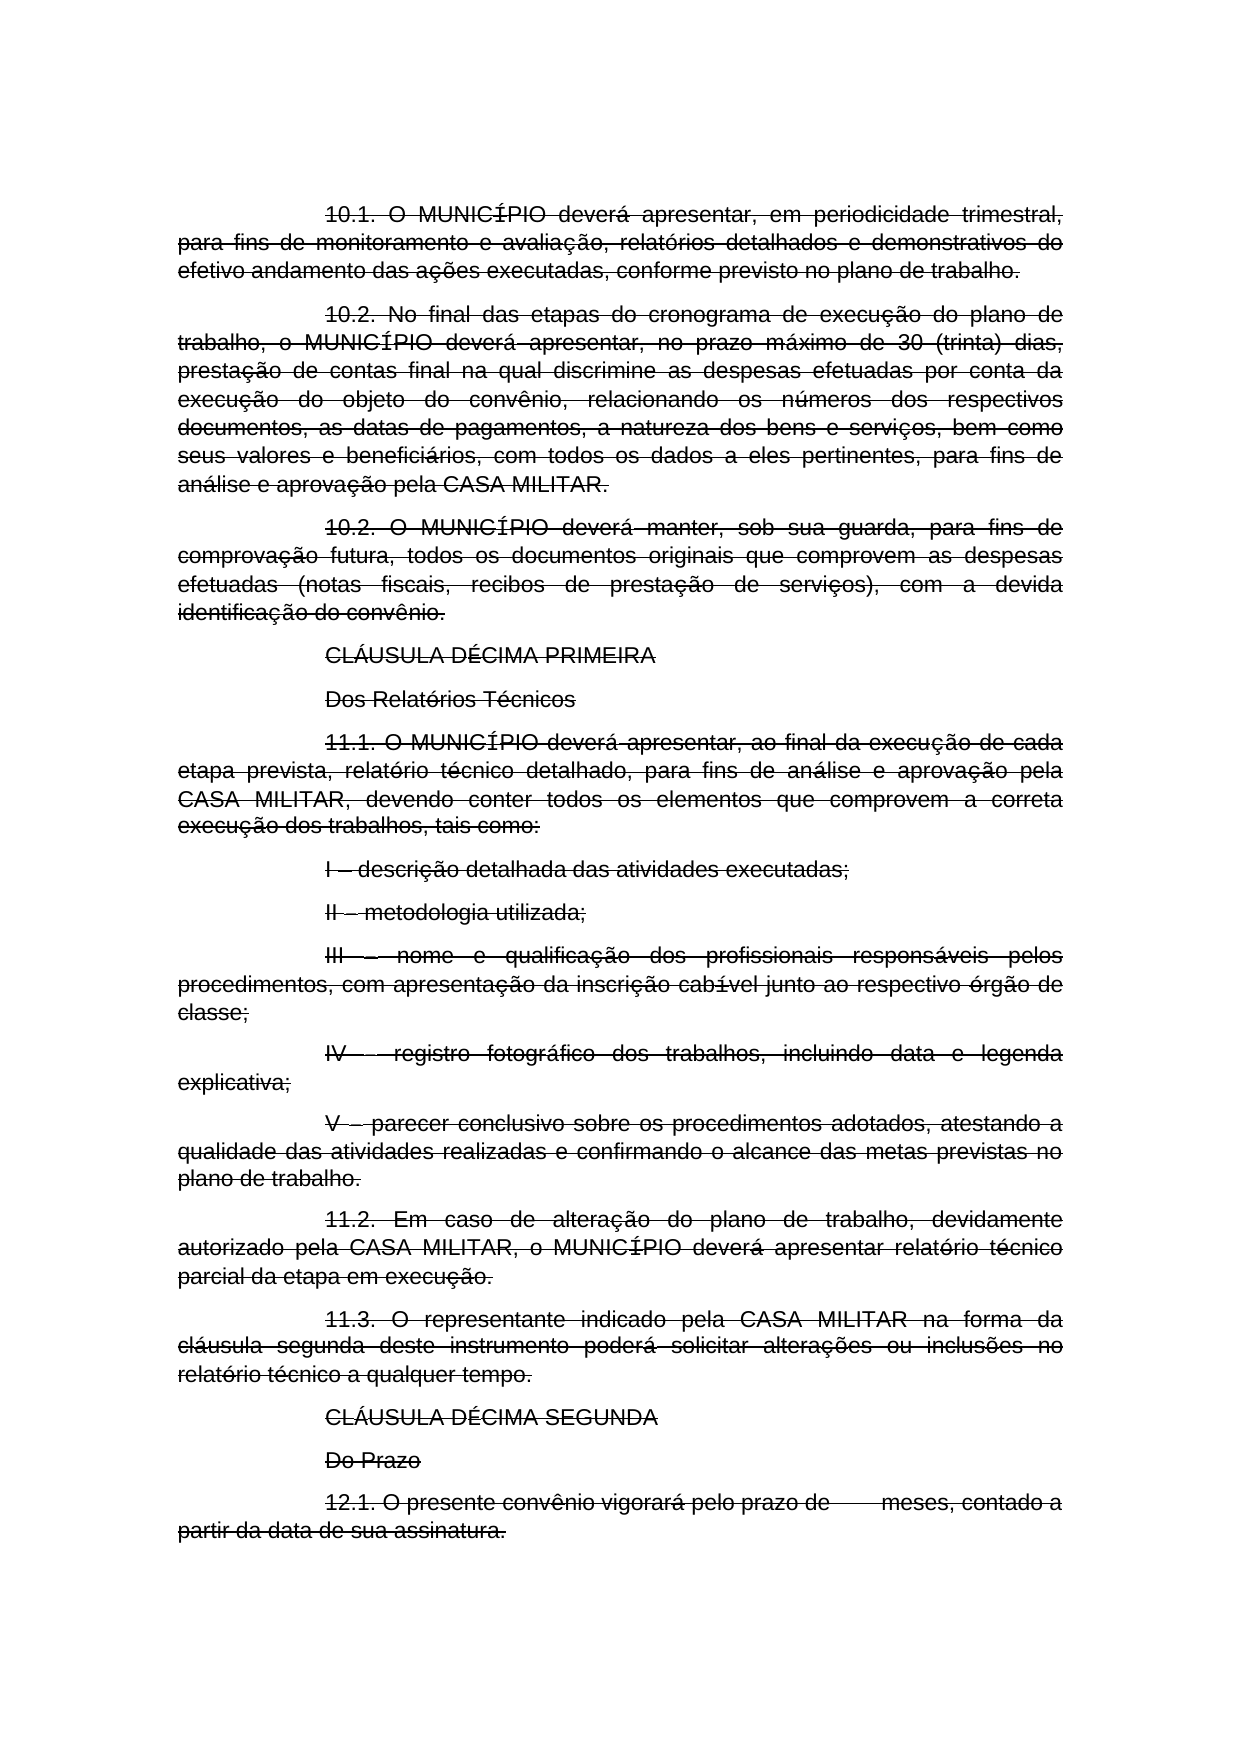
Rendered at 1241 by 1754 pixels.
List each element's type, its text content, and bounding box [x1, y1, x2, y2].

text III – nome e qualificação dos profissionais responsáveis pelos procedimentos, com apresentação da inscrição cabível junto ao respectivo órgão de classe; [177, 942, 1063, 985]
text 11.1. O MUNICÍPIO deverá apresentar, ao final da execução de cada etapa prevista, relatório técnico detalhado, para fins de análise e aprovação pela CASA MILITAR, devendo conter todos os elementos que comprovem a correta execução dos trabalhos, tais como: [177, 801, 1063, 841]
text 11.2. Em caso de alteração do plano de trabalho, devidamente autorizado pela CASA MILITAR, o MUNICÍPIO deverá apresentar relatório técnico parcial da etapa em execução. [177, 1206, 1063, 1249]
text 11.3. O representante indicado pela CASA MILITAR na forma da cláusula segunda deste instrumento poderá solicitar alterações ou inclusões no relatório técnico a qualquer tempo. [177, 1306, 1063, 1347]
text 11.1. O MUNICÍPIO deverá apresentar, ao final da execução de cada etapa prevista, relatório técnico detalhado, para fins de análise e aprovação pela CASA MILITAR, devendo conter todos os elementos que comprovem a correta execução dos trabalhos, tais como: [177, 773, 1063, 800]
text CLÁUSULA DÉCIMA PRIMEIRA [177, 642, 1063, 671]
text I – descrição detalhada das atividades executadas; [177, 856, 1063, 884]
text 10.1. O MUNICÍPIO deverá apresentar, em periodicidade trimestral, para fins de monitoramento e avaliação, relatórios detalhados e demonstrativos do efetivo andamento das ações executadas, conforme previsto no plano de trabalho. [177, 244, 1063, 286]
text Do Prazo [177, 1447, 1063, 1474]
text III – nome e qualificação dos profissionais responsáveis pelos procedimentos, com apresentação da inscrição cabível junto ao respectivo órgão de classe; [177, 986, 1063, 1025]
text 11.3. O representante indicado pela CASA MILITAR na forma da cláusula segunda deste instrumento poderá solicitar alterações ou inclusões no relatório técnico a qualquer tempo. [177, 1347, 1063, 1389]
text 10.2. No final das etapas do cronograma de execução do plano de trabalho, o MUNICÍPIO deverá apresentar, no prazo máximo de 30 (trinta) dias, prestação de contas final na qual discrimine as despesas efetuadas por conta da execução do objeto do convênio, relacionando os números dos respectivos documentos, as datas de pagamentos, a natureza dos bens e serviços, bem como seus valores e beneficiários, com todos os dados a eles pertinentes, para fins de análise e aprovação pela CASA MILITAR. [177, 458, 1063, 499]
text II – metodologia utilizada; [177, 899, 1063, 927]
text 10.2. No final das etapas do cronograma de execução do plano de trabalho, o MUNICÍPIO deverá apresentar, no prazo máximo de 30 (trinta) dias, prestação de contas final na qual discrimine as despesas efetuadas por conta da execução do objeto do convênio, relacionando os números dos respectivos documentos, as datas de pagamentos, a natureza dos bens e serviços, bem como seus valores e beneficiários, com todos os dados a eles pertinentes, para fins de análise e aprovação pela CASA MILITAR. [177, 301, 1063, 344]
text 10.1. O MUNICÍPIO deverá apresentar, em periodicidade trimestral, para fins de monitoramento e avaliação, relatórios detalhados e demonstrativos do efetivo andamento das ações executadas, conforme previsto no plano de trabalho. [177, 201, 1063, 244]
text Dos Relatórios Técnicos [177, 686, 1063, 714]
text V – parecer conclusivo sobre os procedimentos adotados, atestando a qualidade das atividades realizadas e confirmando o alcance das metas previstas no plano de trabalho. [177, 1154, 1063, 1191]
text CLÁUSULA DÉCIMA SEGUNDA [177, 1404, 1063, 1432]
text 12.1. O presente convênio vigorará pelo prazo de meses, contado a partir da data de sua assinatura. [177, 1489, 1063, 1543]
text 10.2. O MUNICÍPIO deverá manter, sob sua guarda, para fins de comprovação futura, todos os documentos originais que comprovem as despesas efetuadas (notas fiscais, recibos de prestação de serviços), com a devida identificação do convênio. [177, 586, 1063, 627]
text 11.2. Em caso de alteração do plano de trabalho, devidamente autorizado pela CASA MILITAR, o MUNICÍPIO deverá apresentar relatório técnico parcial da etapa em execução. [177, 1250, 1063, 1291]
text V – parecer conclusivo sobre os procedimentos adotados, atestando a qualidade das atividades realizadas e confirmando o alcance das metas previstas no plano de trabalho. [177, 1110, 1063, 1153]
text 11.1. O MUNICÍPIO deverá apresentar, ao final da execução de cada etapa prevista, relatório técnico detalhado, para fins de análise e aprovação pela CASA MILITAR, devendo conter todos os elementos que comprovem a correta execução dos trabalhos, tais como: [177, 729, 1063, 772]
text IV – registro fotográfico dos trabalhos, incluindo data e legenda explicativa; [177, 1040, 1063, 1095]
text 10.2. O MUNICÍPIO deverá manter, sob sua guarda, para fins de comprovação futura, todos os documentos originais que comprovem as despesas efetuadas (notas fiscais, recibos de prestação de serviços), com a devida identificação do convênio. [177, 514, 1063, 557]
text 10.2. O MUNICÍPIO deverá manter, sob sua guarda, para fins de comprovação futura, todos os documentos originais que comprovem as despesas efetuadas (notas fiscais, recibos de prestação de serviços), com a devida identificação do convênio. [177, 558, 1063, 585]
